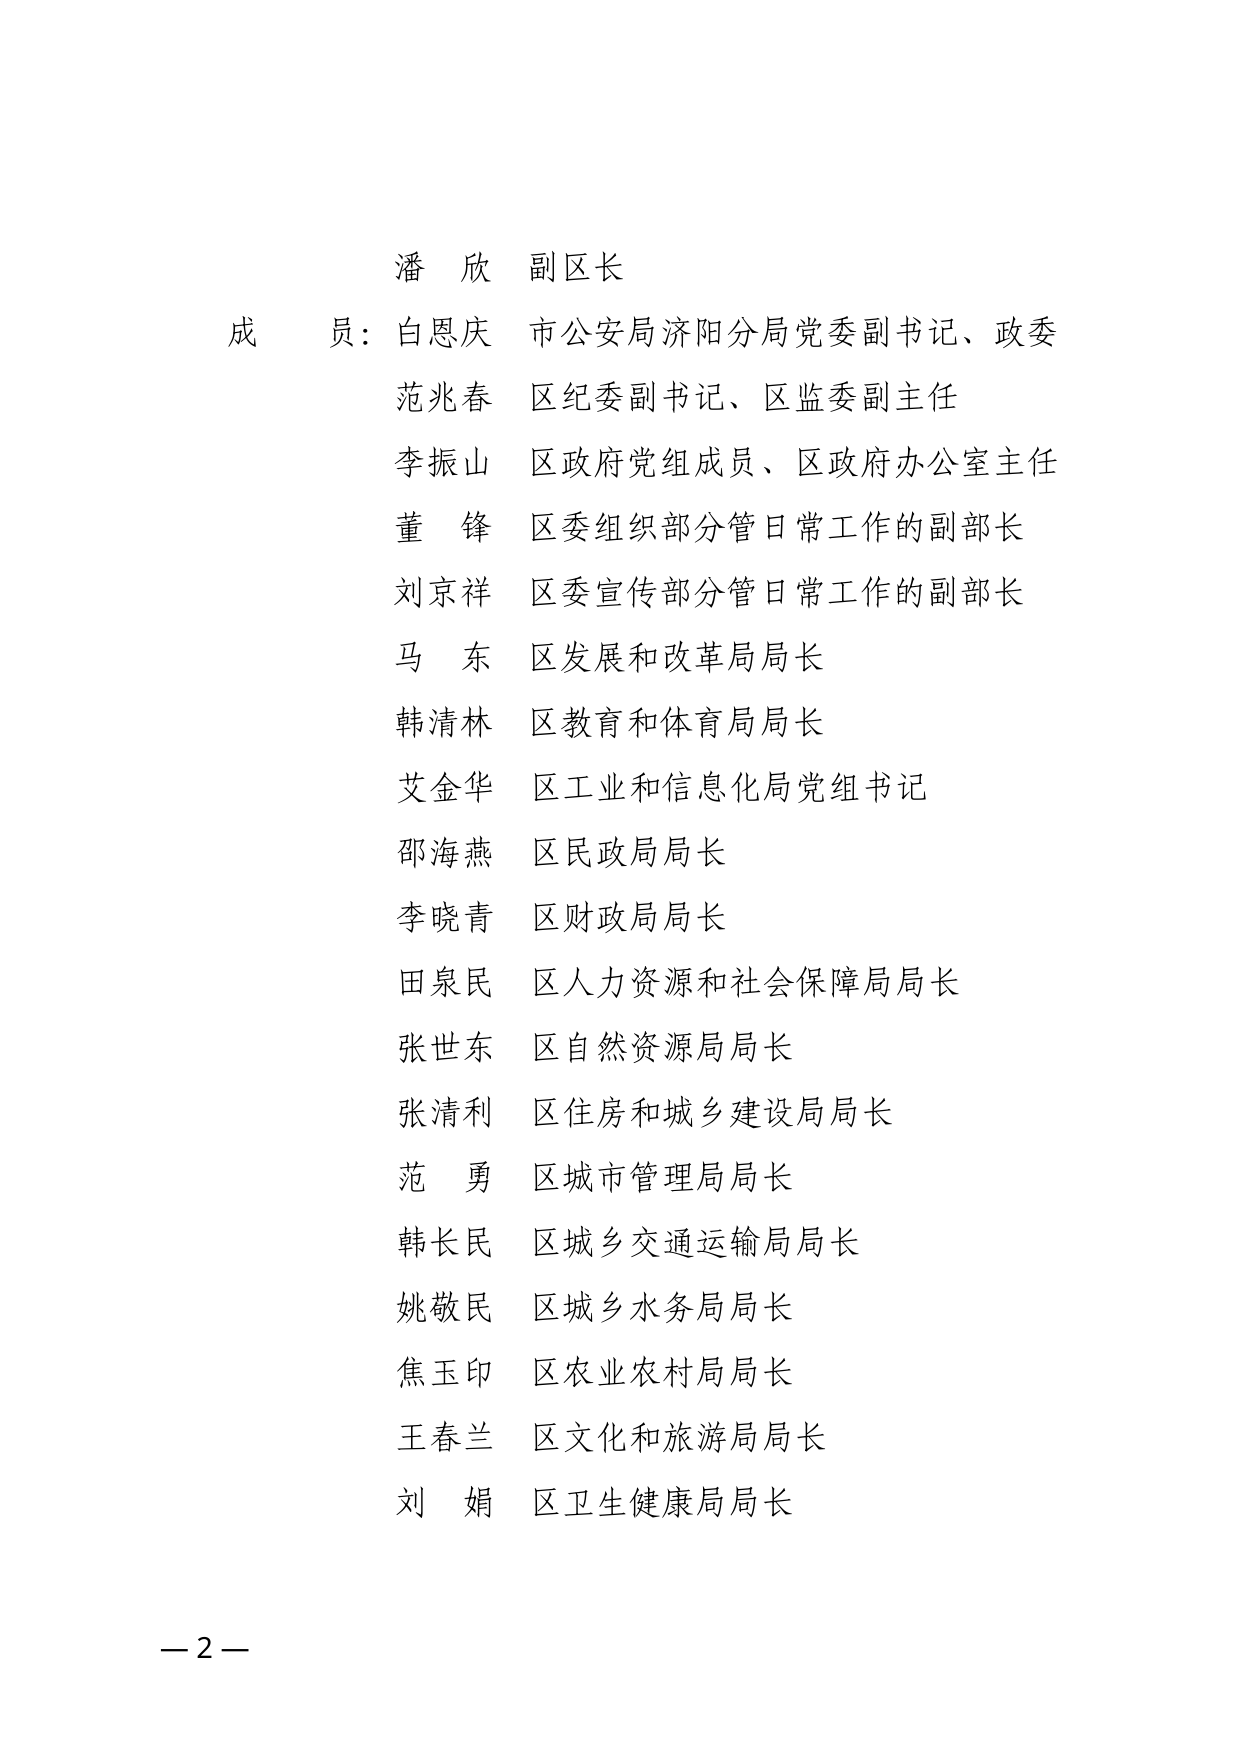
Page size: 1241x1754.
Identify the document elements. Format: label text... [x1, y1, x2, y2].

text 马 东 区发展和改革局局长 [159, 623, 1081, 688]
text 李振山 区政府党组成员、区政府办公室主任 [159, 428, 1081, 493]
text 刘京祥 区委宣传部分管日常工作的副部长 [159, 558, 1081, 623]
text 韩长民 区城乡交通运输局局长 [159, 1208, 1081, 1273]
text 范 勇 区城市管理局局长 [159, 1143, 1081, 1208]
text 张世东 区自然资源局局长 [159, 1013, 1081, 1078]
text 董 锋 区委组织部分管日常工作的副部长 [159, 493, 1081, 558]
text 田泉民 区人力资源和社会保障局局长 [159, 948, 1081, 1013]
text 潘 欣 副区长 [159, 233, 1081, 298]
text 刘 娟 区卫生健康局局长 [159, 1468, 1081, 1533]
text 韩清林 区教育和体育局局长 [159, 688, 1081, 753]
text 李晓青 区财政局局长 [159, 883, 1081, 948]
text 焦玉印 区农业农村局局长 [159, 1338, 1081, 1403]
text 成 员：白恩庆 市公安局济阳分局党委副书记、政委 [159, 298, 1081, 363]
text 范兆春 区纪委副书记、区监委副主任 [159, 363, 1081, 428]
text 王春兰 区文化和旅游局局长 [159, 1403, 1081, 1468]
text 张清利 区住房和城乡建设局局长 [159, 1078, 1081, 1143]
text 姚敬民 区城乡水务局局长 [159, 1273, 1081, 1338]
text 邵海燕 区民政局局长 [159, 818, 1081, 883]
text 艾金华 区工业和信息化局党组书记 [159, 753, 1081, 818]
